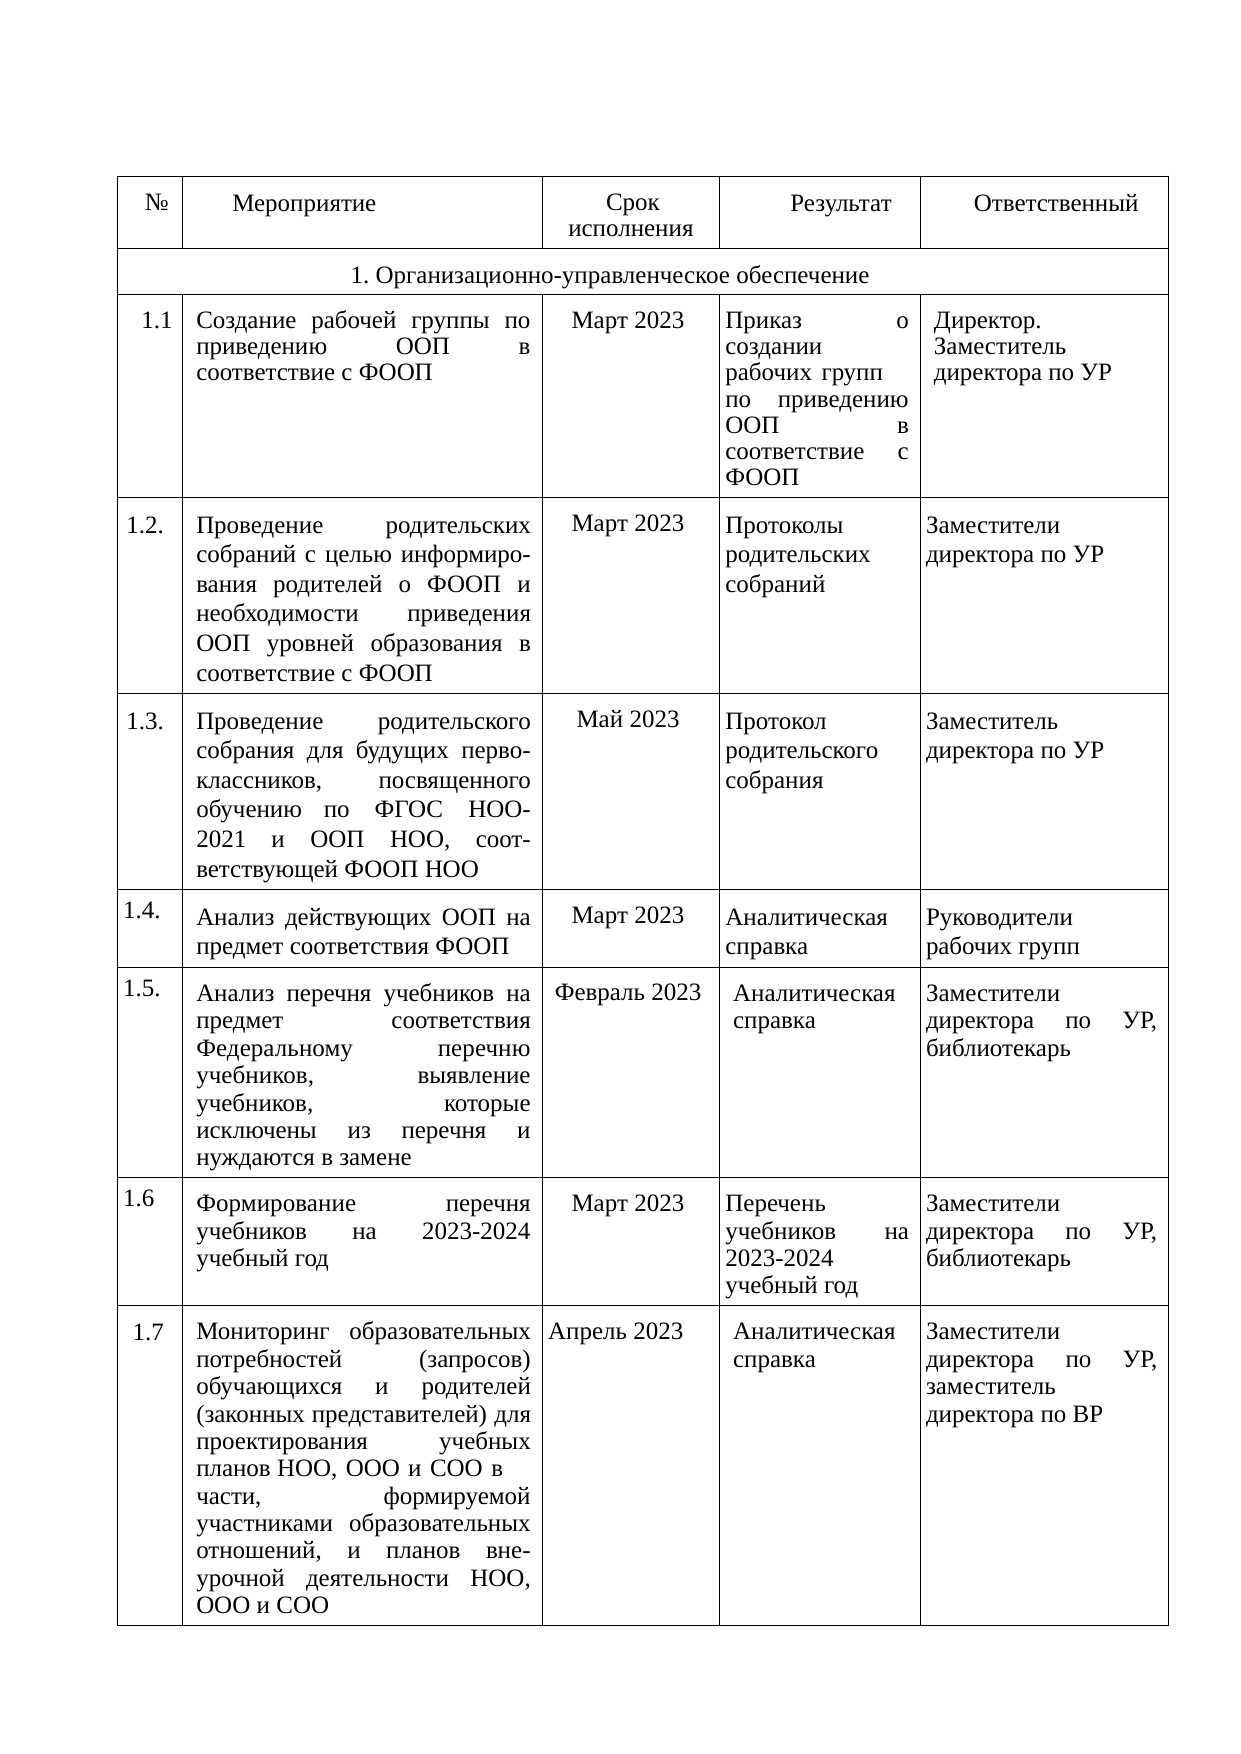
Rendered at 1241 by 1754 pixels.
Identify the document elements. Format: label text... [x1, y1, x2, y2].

table_cell Анализ действующих ООП на предмет соответствия ФООП [183, 890, 542, 967]
table_header № [118, 177, 182, 248]
table_header Ответственный [921, 177, 1168, 248]
table_cell Аналитическая справка [720, 1306, 920, 1625]
table_cell Руководители рабочих групп [921, 890, 1168, 967]
table_cell Приказ о создании рабочих групп по приведению ООП в соответствие с ФООП [720, 295, 920, 497]
table_cell Протоколы родительских собраний [720, 498, 920, 693]
table_cell 1.1 [118, 295, 182, 497]
table_cell Директор. Заместитель директора по УР [921, 295, 1168, 497]
table_cell Протокол родительского собрания [720, 694, 920, 889]
table_cell Аналитическая справка [720, 890, 920, 967]
table_cell 1.4. [118, 890, 182, 967]
table_cell Заместители директора по УР, библиотекарь [921, 1178, 1168, 1305]
table_cell Заместители директора по УР [921, 498, 1168, 693]
table_cell Проведение родительского собрания для будущих перво- классников, посвященного обучению по ФГОС НОО-2021 и ООП НОО, соот- ветствующей ФООП НОО [183, 694, 542, 889]
table_cell 1.2. [118, 498, 182, 693]
table_cell Март 2023 [543, 890, 719, 967]
table_cell Создание рабочей группы по приведению ООП в соответствие с ФООП [183, 295, 542, 497]
table_cell Март 2023 [543, 1178, 719, 1305]
table_header Результат [720, 177, 920, 248]
table_header Срок исполнения [543, 177, 719, 248]
table_cell 1.5. [118, 968, 182, 1177]
table_cell Март 2023 [543, 498, 719, 693]
table_cell Март 2023 [543, 295, 719, 497]
table_cell Заместители директора по УР, библиотекарь [921, 968, 1168, 1177]
table_cell Заместитель директора по УР [921, 694, 1168, 889]
table_cell Анализ перечня учебников на предмет соответствия Федеральному перечню учебников, выявление учебников, которые исключены из перечня и нуждаются в замене [183, 968, 542, 1177]
table_cell Заместители директора по УР, заместитель директора по ВР [921, 1306, 1168, 1625]
table_cell 1.3. [118, 694, 182, 889]
table_cell 1.7 [118, 1306, 182, 1625]
table_cell Мониторинг образовательных потребностей (запросов) обучающихся и родителей (законных представителей) для проектирования учебных планов НОО, ООО и СОО в части, формируемой участниками образовательных отношений, и планов вне- урочной деятельности НОО, ООО и СОО [183, 1306, 542, 1625]
table_cell Формирование перечня учебников на 2023-2024 учебный год [183, 1178, 542, 1305]
table_cell 1. Организационно-управленческое обеспечение [118, 249, 1168, 294]
table_cell Проведение родительских собраний с целью информиро- вания родителей о ФООП и необходимости приведения ООП уровней образования в соответствие с ФООП [183, 498, 542, 693]
table_cell Апрель 2023 [543, 1306, 719, 1625]
table_cell 1.6 [118, 1178, 182, 1305]
table_cell Май 2023 [543, 694, 719, 889]
table_cell Перечень учебников на 2023-2024 учебный год [720, 1178, 920, 1305]
table_cell Февраль 2023 [543, 968, 719, 1177]
table_cell Аналитическая справка [720, 968, 920, 1177]
table_header Мероприятие [183, 177, 542, 248]
